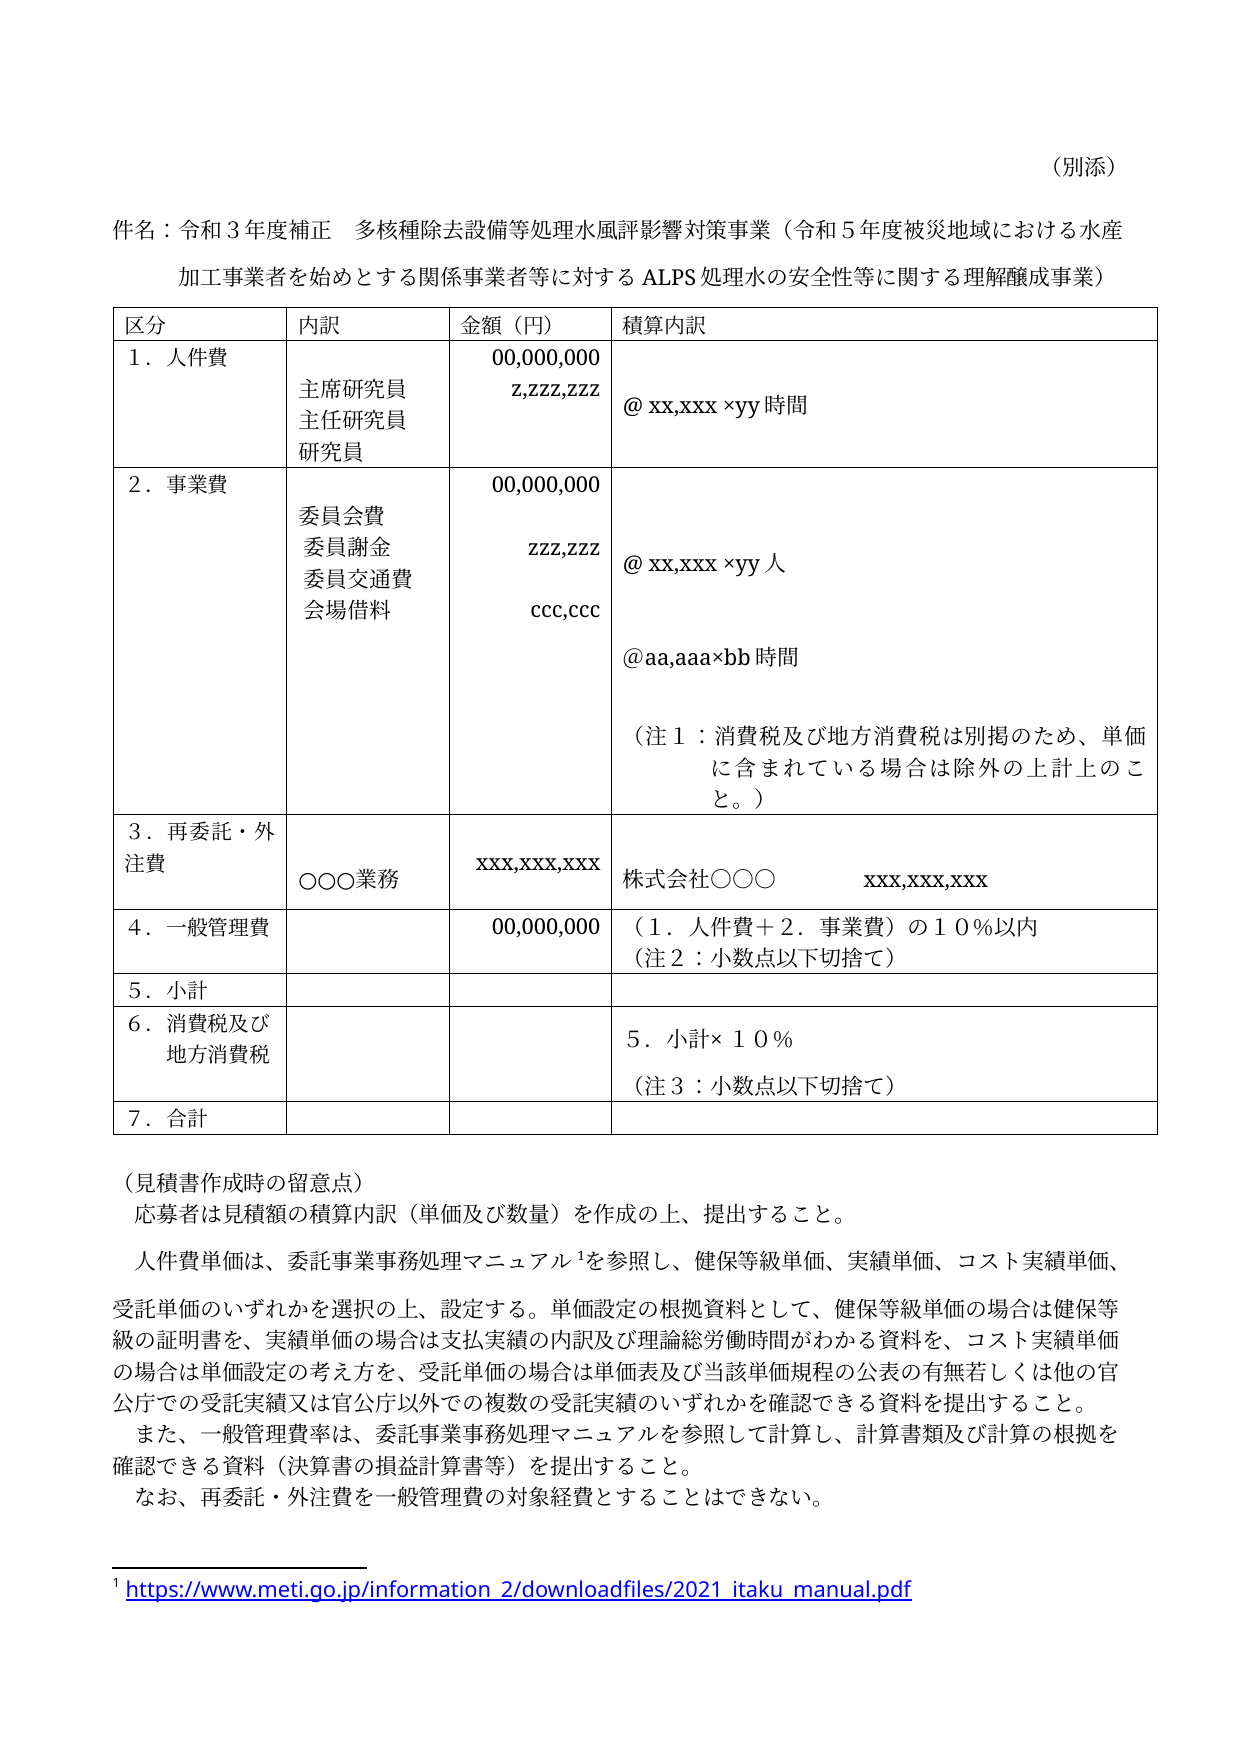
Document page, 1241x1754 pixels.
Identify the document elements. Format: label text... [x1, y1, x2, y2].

text なお、再委託・外注費を一般管理費の対象経費とすることはできない。 [112, 1481, 1128, 1512]
table_cell ５．小計 [114, 974, 286, 1006]
table_cell [287, 1102, 449, 1133]
table_cell [287, 910, 449, 973]
text 人件費単価は、委託事業事務処理マニュアル を参照し、健保等級単価、実績単価、コスト実績単価、受託単価のいずれかを選択の上、設定する。単価設定の根拠資料として、健保等級単価の場合は健保等級の証明書を、実績単価の場合は支払実績の内訳及び理論総労働時間がわかる資料を、コスト実績単価の場合は単価設定の考え方を、受託単価の場合は単価表及び当該単価規程の公表の有無若しくは他の官公庁での受託実績又は官公庁以外での複数の受託実績のいずれかを確認できる資料を提出すること。 [112, 1229, 1128, 1418]
table_cell １．人件費 [114, 341, 286, 467]
table_cell [287, 1007, 449, 1101]
table_cell 00,000,000 z,zzz,zzz [450, 341, 611, 467]
table_header 区分 [114, 308, 286, 340]
text 応募者は見積額の積算内訳（単価及び数量）を作成の上、提出すること。 [112, 1197, 1128, 1229]
table_cell 00,000,000 [450, 910, 611, 973]
table_cell [612, 1102, 1157, 1133]
table_cell @ xx,xxx ×yy時間 [612, 341, 1157, 467]
table_cell [450, 974, 611, 1006]
table_cell xxx,xxx,xxx [450, 815, 611, 909]
table_cell [450, 1007, 611, 1101]
table_cell 委員会費 委員謝金 委員交通費 会場借料 [287, 468, 449, 814]
table_cell 主席研究員 主任研究員 研究員 [287, 341, 449, 467]
table_cell ６．消費税及び 地方消費税 [114, 1007, 286, 1101]
text （見積書作成時の留意点） [112, 1166, 1128, 1197]
table_cell @ xx,xxx ×yy人 ＠aa,aaa×bb時間 （注１：消費税及び地方消費税は別掲のため、単価に含まれている場合は除外の上計上のこと。） [612, 468, 1157, 814]
table_cell [450, 1102, 611, 1133]
table_cell 株式会社○○○ xxx,xxx,xxx [612, 815, 1157, 909]
table_cell ５．小計× １０％ （注３：小数点以下切捨て） [612, 1007, 1157, 1101]
table_cell ７．合計 [114, 1102, 286, 1133]
table_header 金額（円） [450, 308, 611, 340]
table_cell [612, 974, 1157, 1006]
table_cell ３．再委託・外注費 [114, 815, 286, 909]
table_cell （１．人件費＋２．事業費）の１０％以内 （注２：小数点以下切捨て） [612, 910, 1157, 973]
table_header 積算内訳 [612, 308, 1157, 340]
text 件名：令和３年度補正 多核種除去設備等処理水風評影響対策事業（令和５年度被災地域における水産加工事業者を始めとする関係事業者等に対するALPS処理水の安全性等に関する理解醸成事業） [112, 213, 1128, 307]
table_header 内訳 [287, 308, 449, 340]
table_cell [287, 974, 449, 1006]
table_cell ２．事業費 [114, 468, 286, 814]
table_cell ○○○業務 [287, 815, 449, 909]
table_cell 00,000,000 zzz,zzz ccc,ccc [450, 468, 611, 814]
table_cell ４．一般管理費 [114, 910, 286, 973]
text （別添） [112, 150, 1128, 181]
text また、一般管理費率は、委託事業事務処理マニュアルを参照して計算し、計算書類及び計算の根拠を確認できる資料（決算書の損益計算書等）を提出すること。 [112, 1418, 1128, 1481]
